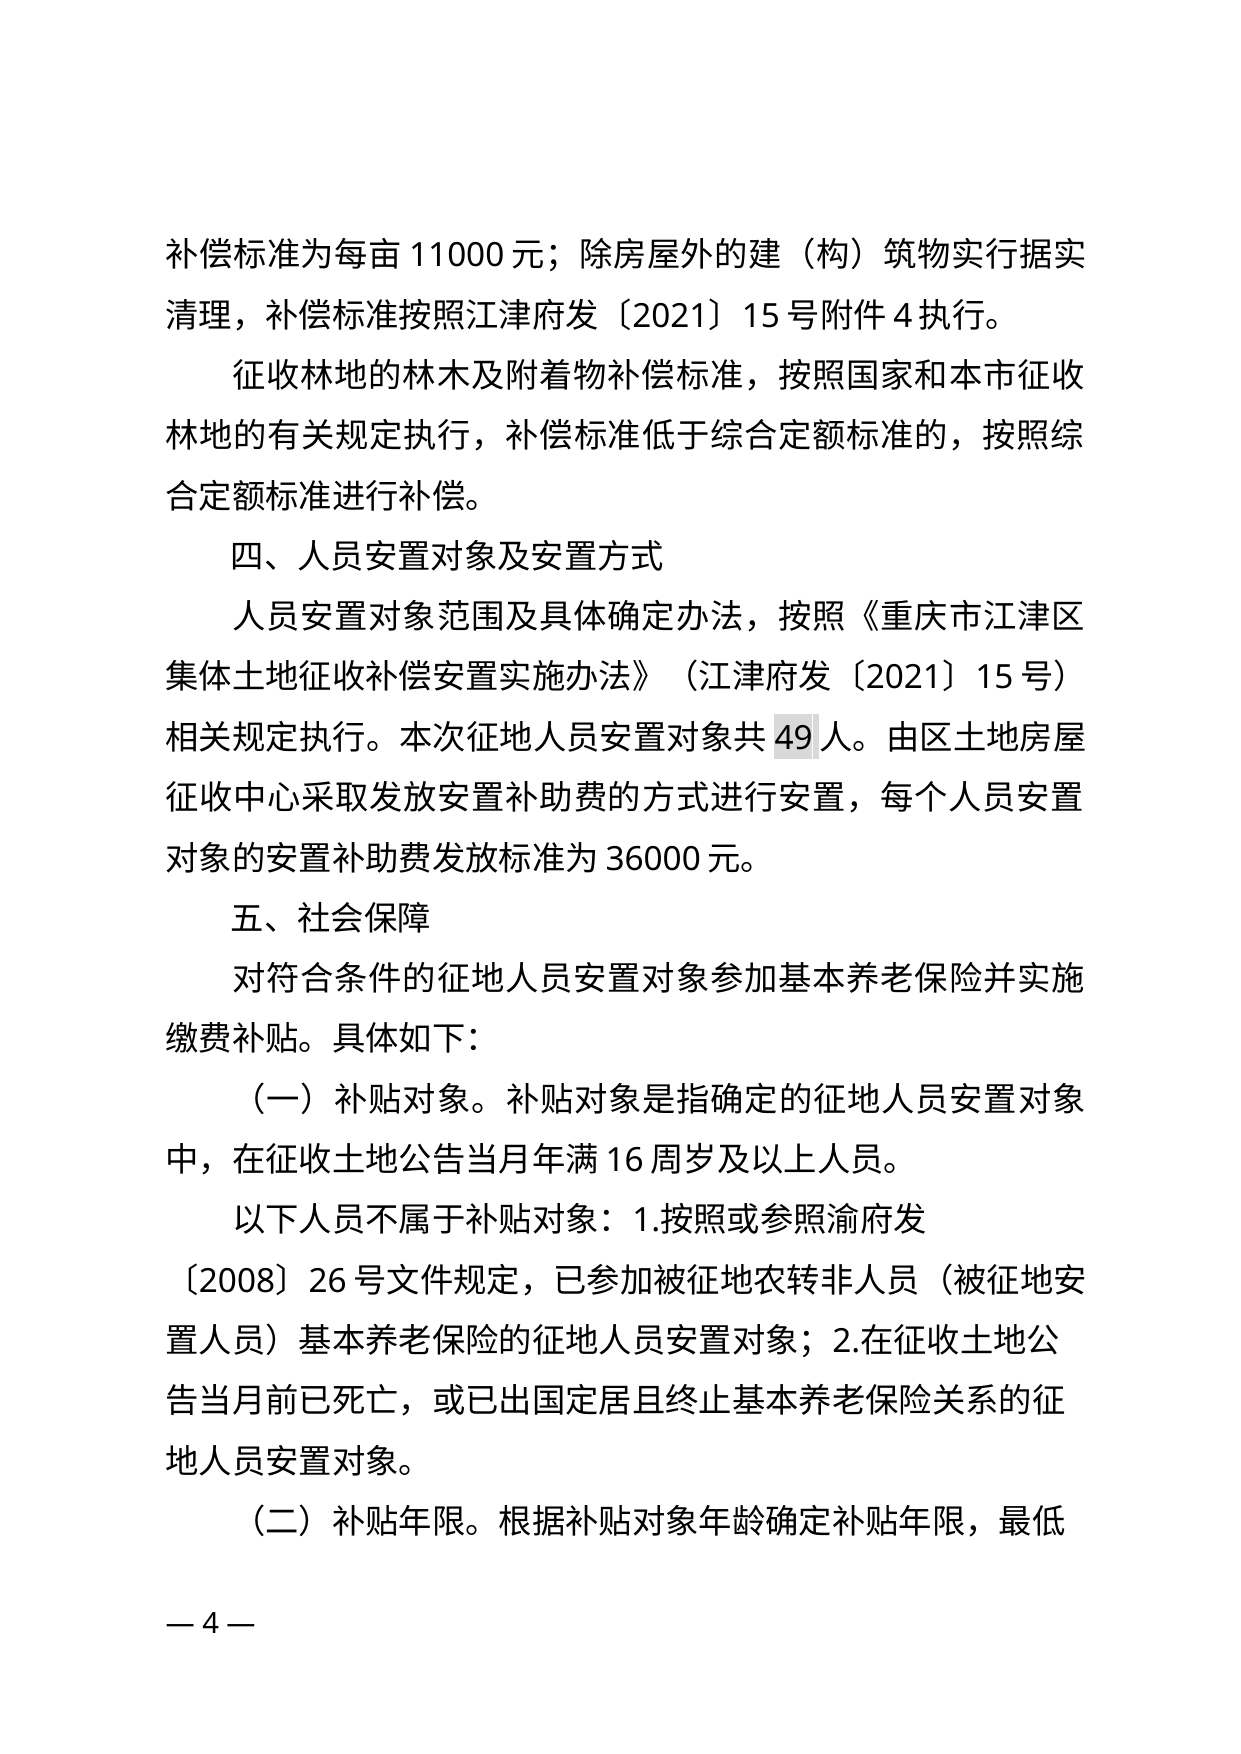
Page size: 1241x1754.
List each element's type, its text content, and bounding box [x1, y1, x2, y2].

text 以下人员不属于补贴对象：1.按照或参照渝府发〔2008〕26号文件规定，已参加被征地农转非人员（被征地安置人员）基本养老保险的征地人员安置对象；2.在征收土地公告当月前已死亡，或已出国定居且终止基本养老保险关系的征地人员安置对象。 [165, 1183, 1087, 1485]
text 五、社会保障 [165, 882, 1087, 942]
text 征收林地的林木及附着物补偿标准，按照国家和本市征收林地的有关规定执行，补偿标准低于综合定额标准的，按照综合定额标准进行补偿。 [165, 339, 1087, 520]
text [165, 1485, 1087, 1545]
text 对符合条件的征地人员安置对象参加基本养老保险并实施缴费补贴。具体如下： [165, 942, 1087, 1063]
text （一）补贴对象。补贴对象是指确定的征地人员安置对象中，在征收土地公告当月年满16周岁及以上人员。 [165, 1063, 1087, 1183]
text 人员安置对象范围及具体确定办法，按照《重庆市江津区集体土地征收补偿安置实施办法》（江津府发〔2021〕15号）相关规定执行。本次征地人员安置对象共49人。由区土地房屋征收中心采取发放安置补助费的方式进行安置，每个人员安置对象的安置补助费发放标准为36000元。 [165, 580, 1087, 882]
text 四、人员安置对象及安置方式 [165, 520, 1087, 580]
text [165, 218, 1087, 339]
